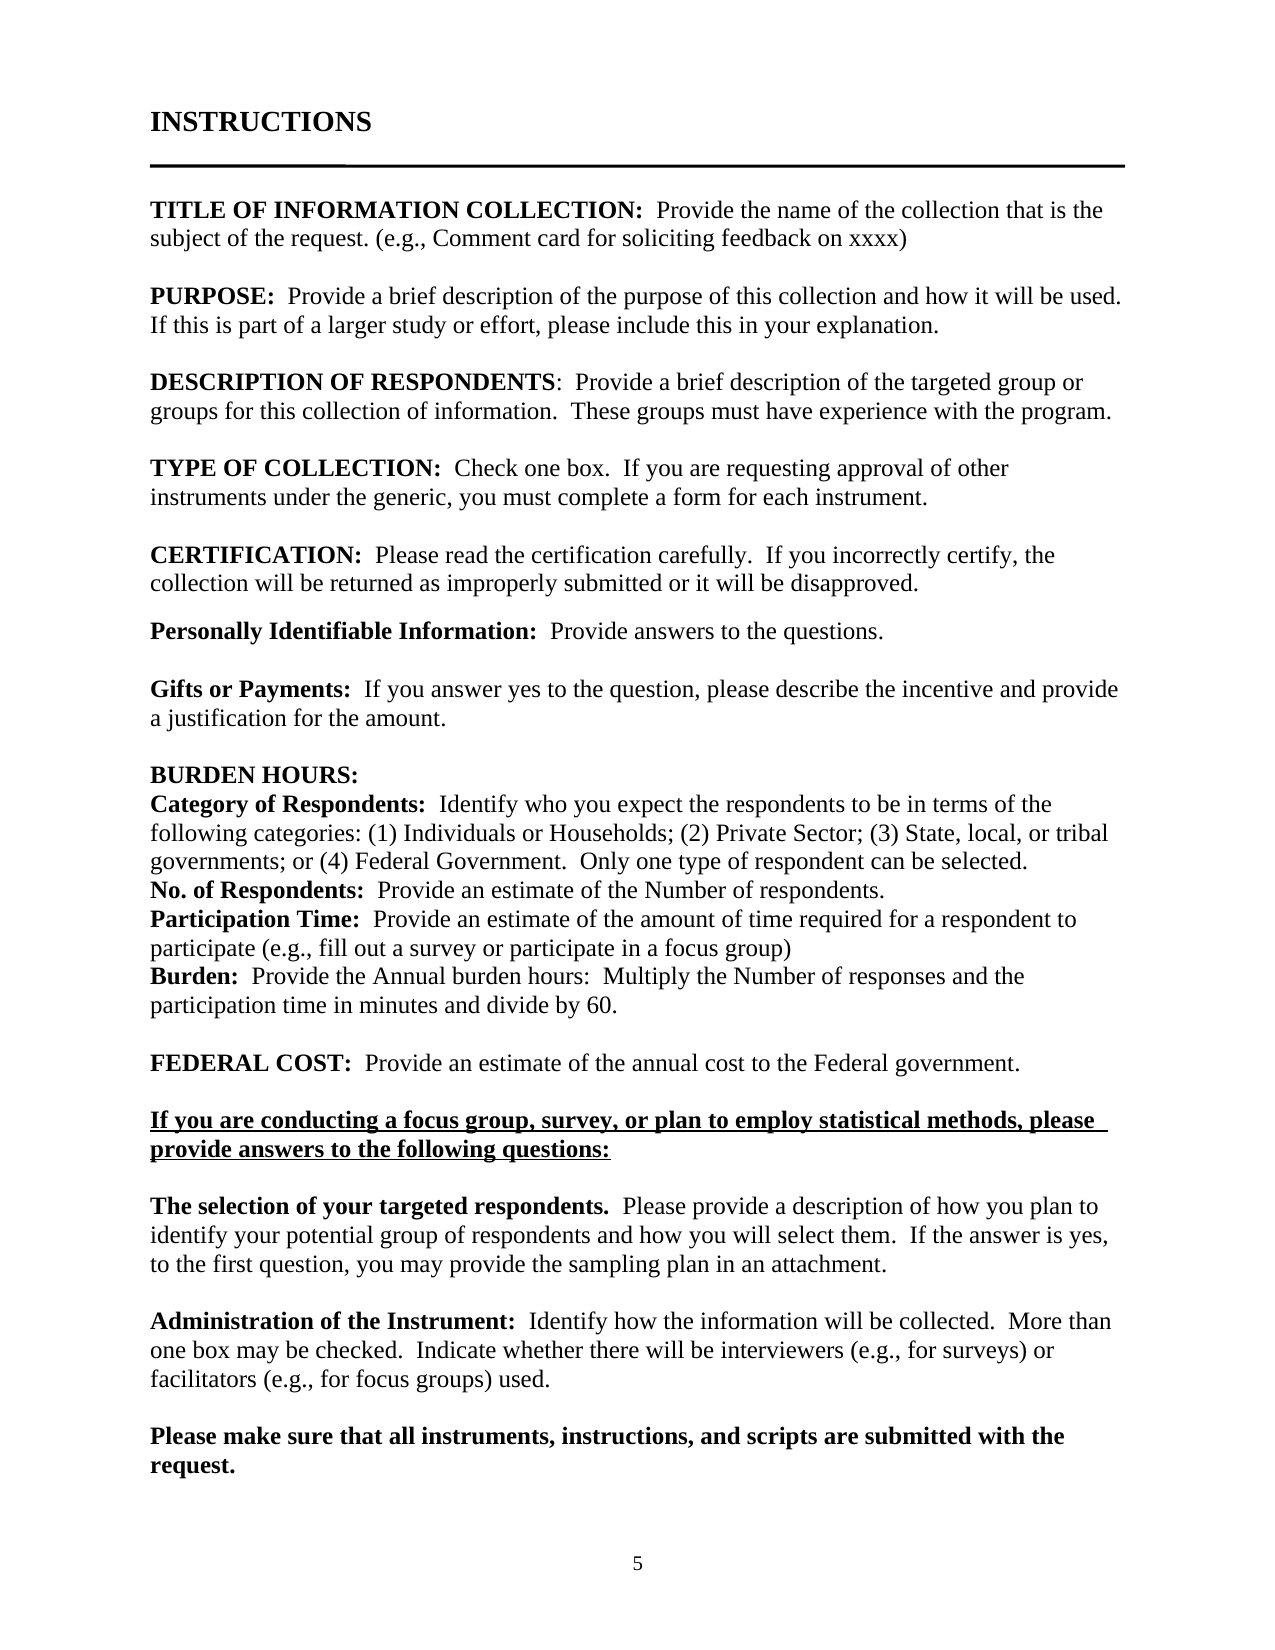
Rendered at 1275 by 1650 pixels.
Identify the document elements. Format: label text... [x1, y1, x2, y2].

text Administration of the Instrument: Identify how the information will be collected. More than one box may be checked. Indicate whether there will be interviewers (e.g., for surveys) or facilitators (e.g., for focus groups) used. [150, 1306, 1125, 1393]
text FEDERAL COST: Provide an estimate of the annual cost to the Federal government. [150, 1048, 1125, 1076]
text CERTIFICATION: Please read the certification carefully. If you incorrectly certify, the collection will be returned as improperly submitted or it will be disapproved. [150, 540, 1125, 597]
text Personally Identifiable Information: Provide answers to the questions. [150, 616, 1125, 645]
subtitle INSTRUCTIONS [150, 104, 1144, 137]
text Burden: Provide the Annual burden hours: Multiply the Number of responses and the participation time in minutes and divide by 60. [150, 961, 1125, 1019]
text The selection of your targeted respondents. Please provide a description of how you plan to identify your potential group of respondents and how you will select them. If the answer is yes, to the first question, you may provide the sampling plan in an attachment. [150, 1191, 1125, 1278]
text PURPOSE: Provide a brief description of the purpose of this collection and how it will be used. If this is part of a larger study or effort, please include this in your explanation. [150, 281, 1125, 338]
text TITLE OF INFORMATION COLLECTION: Provide the name of the collection that is the subject of the request. (e.g., Comment card for soliciting feedback on xxxx) [150, 195, 1125, 252]
text If you are conducting a focus group, survey, or plan to employ statistical methods, please provide answers to the following questions: [150, 1105, 1125, 1163]
text Category of Respondents: Identify who you expect the respondents to be in terms of the following categories: (1) Individuals or Households; (2) Private Sector; (3) State, local, or tribal governments; or (4) Federal Government. Only one type of respondent can be selected. [150, 789, 1125, 875]
text TYPE OF COLLECTION: Check one box. If you are requesting approval of other instruments under the generic, you must complete a form for each instrument. [150, 453, 1125, 511]
list Gifts or Payments: If you answer yes to the question, please describe the incentive and provide a justification for the amount. [150, 674, 1125, 731]
text DESCRIPTION OF RESPONDENTS: Provide a brief description of the targeted group or groups for this collection of information. These groups must have experience with the program. [150, 367, 1125, 425]
text Participation Time: Provide an estimate of the amount of time required for a respondent to participate (e.g., fill out a survey or participate in a focus group) [150, 904, 1125, 961]
text Please make sure that all instruments, instructions, and scripts are submitted with the request. [150, 1421, 1125, 1479]
text BURDEN HOURS: [150, 760, 1125, 789]
text No. of Respondents: Provide an estimate of the Number of respondents. [150, 875, 1125, 904]
